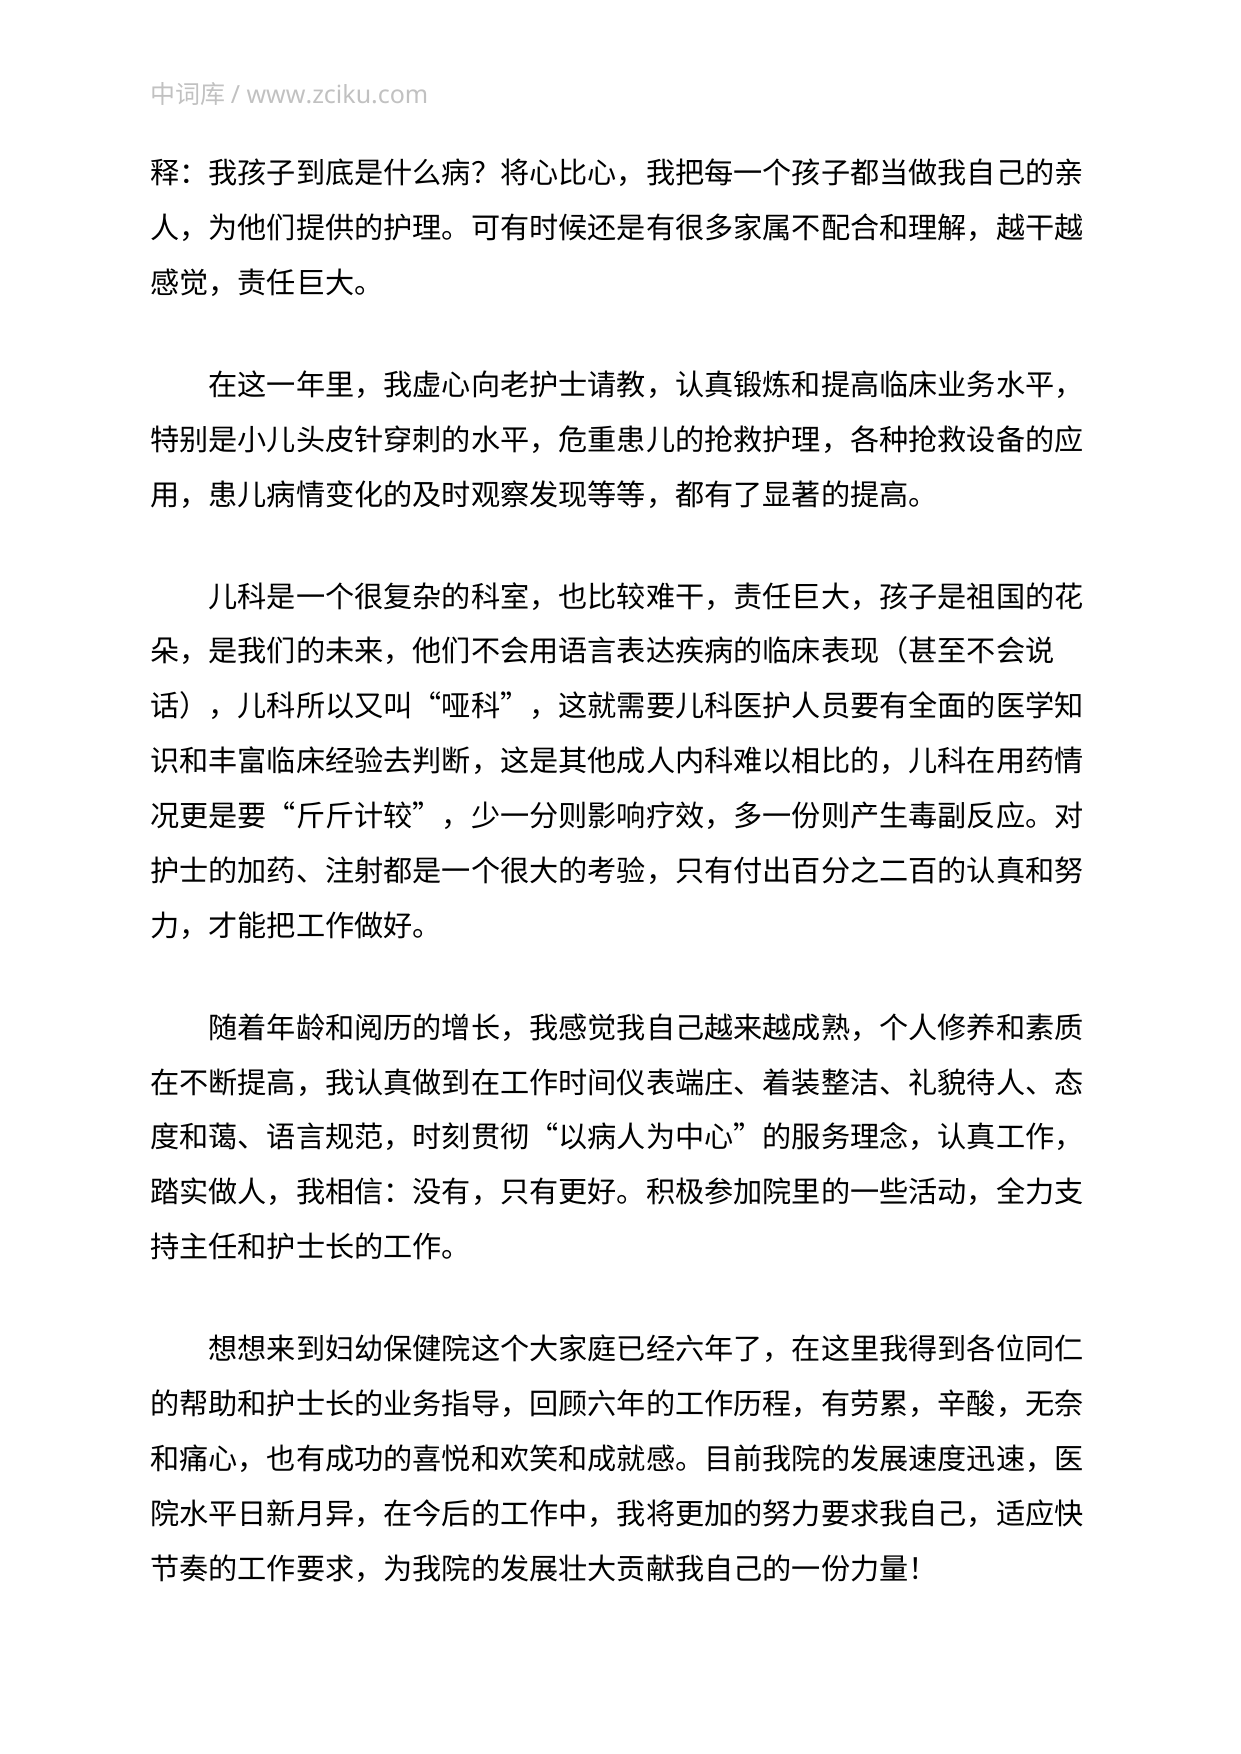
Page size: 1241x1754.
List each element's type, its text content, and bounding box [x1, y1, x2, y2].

text 想想来到妇幼保健院这个大家庭已经六年了，在这里我得到各位同仁的帮助和护士长的业务指导，回顾六年的工作历程，有劳累，辛酸，无奈和痛心，也有成功的喜悦和欢笑和成就感。目前我院的发展速度迅速，医院水平日新月异，在今后的工作中，我将更加的努力要求我自己，适应快节奏的工作要求，为我院的发展壮大贡献我自己的一份力量！ [150, 1326, 1090, 1587]
text 随着年龄和阅历的增长，我感觉我自己越来越成熟，个人修养和素质在不断提高，我认真做到在工作时间仪表端庄、着装整洁、礼貌待人、态度和蔼、语言规范，时刻贯彻“以病人为中心”的服务理念，认真工作，踏实做人，我相信：没有，只有更好。积极参加院里的一些活动，全力支持主任和护士长的工作。 [150, 1004, 1090, 1266]
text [150, 150, 1090, 302]
text 在这一年里，我虚心向老护士请教，认真锻炼和提高临床业务水平，特别是小儿头皮针穿刺的水平，危重患儿的抢救护理，各种抢救设备的应用，患儿病情变化的及时观察发现等等，都有了显著的提高。 [150, 362, 1090, 514]
text 儿科是一个很复杂的科室，也比较难干，责任巨大，孩子是祖国的花朵，是我们的未来，他们不会用语言表达疾病的临床表现（甚至不会说话），儿科所以又叫“哑科”，这就需要儿科医护人员要有全面的医学知识和丰富临床经验去判断，这是其他成人内科难以相比的，儿科在用药情况更是要“斤斤计较”，少一分则影响疗效，多一份则产生毒副反应。对护士的加药、注射都是一个很大的考验，只有付出百分之二百的认真和努力，才能把工作做好。 [150, 573, 1090, 945]
